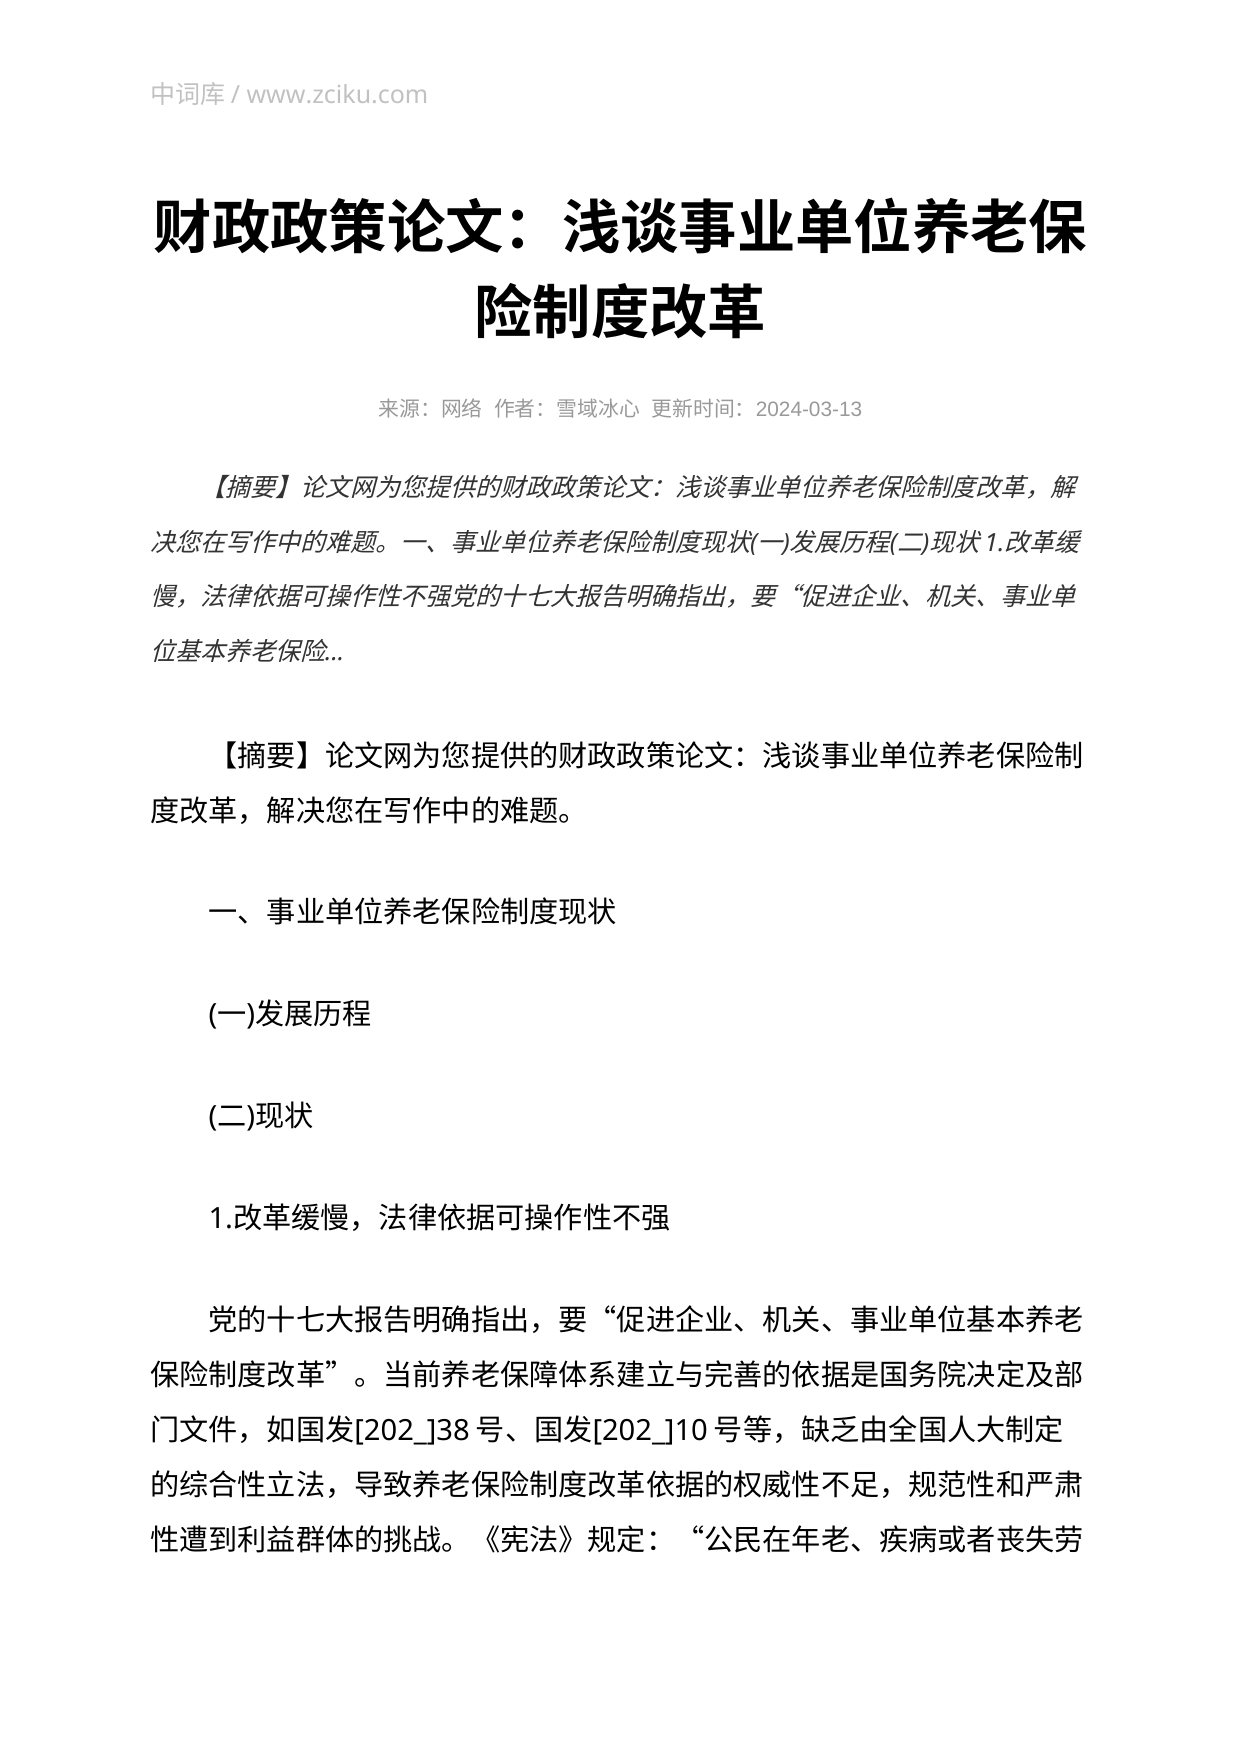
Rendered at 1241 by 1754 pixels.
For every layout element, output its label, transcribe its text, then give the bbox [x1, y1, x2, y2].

text 【摘要】论文网为您提供的财政政策论文：浅谈事业单位养老保险制度改革，解决您在写作中的难题。一、事业单位养老保险制度现状(一)发展历程(二)现状1.改革缓慢，法律依据可操作性不强党的十七大报告明确指出，要“促进企业、机关、事业单位基本养老保险... [150, 468, 1090, 667]
text 1.改革缓慢，法律依据可操作性不强 [150, 1195, 1090, 1237]
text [150, 1297, 1090, 1559]
text 【摘要】论文网为您提供的财政政策论文：浅谈事业单位养老保险制度改革，解决您在写作中的难题。 [150, 732, 1090, 829]
text (一)发展历程 [150, 991, 1090, 1033]
subtitle 财政政策论文：浅谈事业单位养老保险制度改革 [150, 181, 1090, 350]
text (二)现状 [150, 1093, 1090, 1135]
text 来源：网络 作者：雪域冰心 更新时间：2024-03-13 [150, 397, 1090, 421]
text 一、事业单位养老保险制度现状 [150, 889, 1090, 931]
